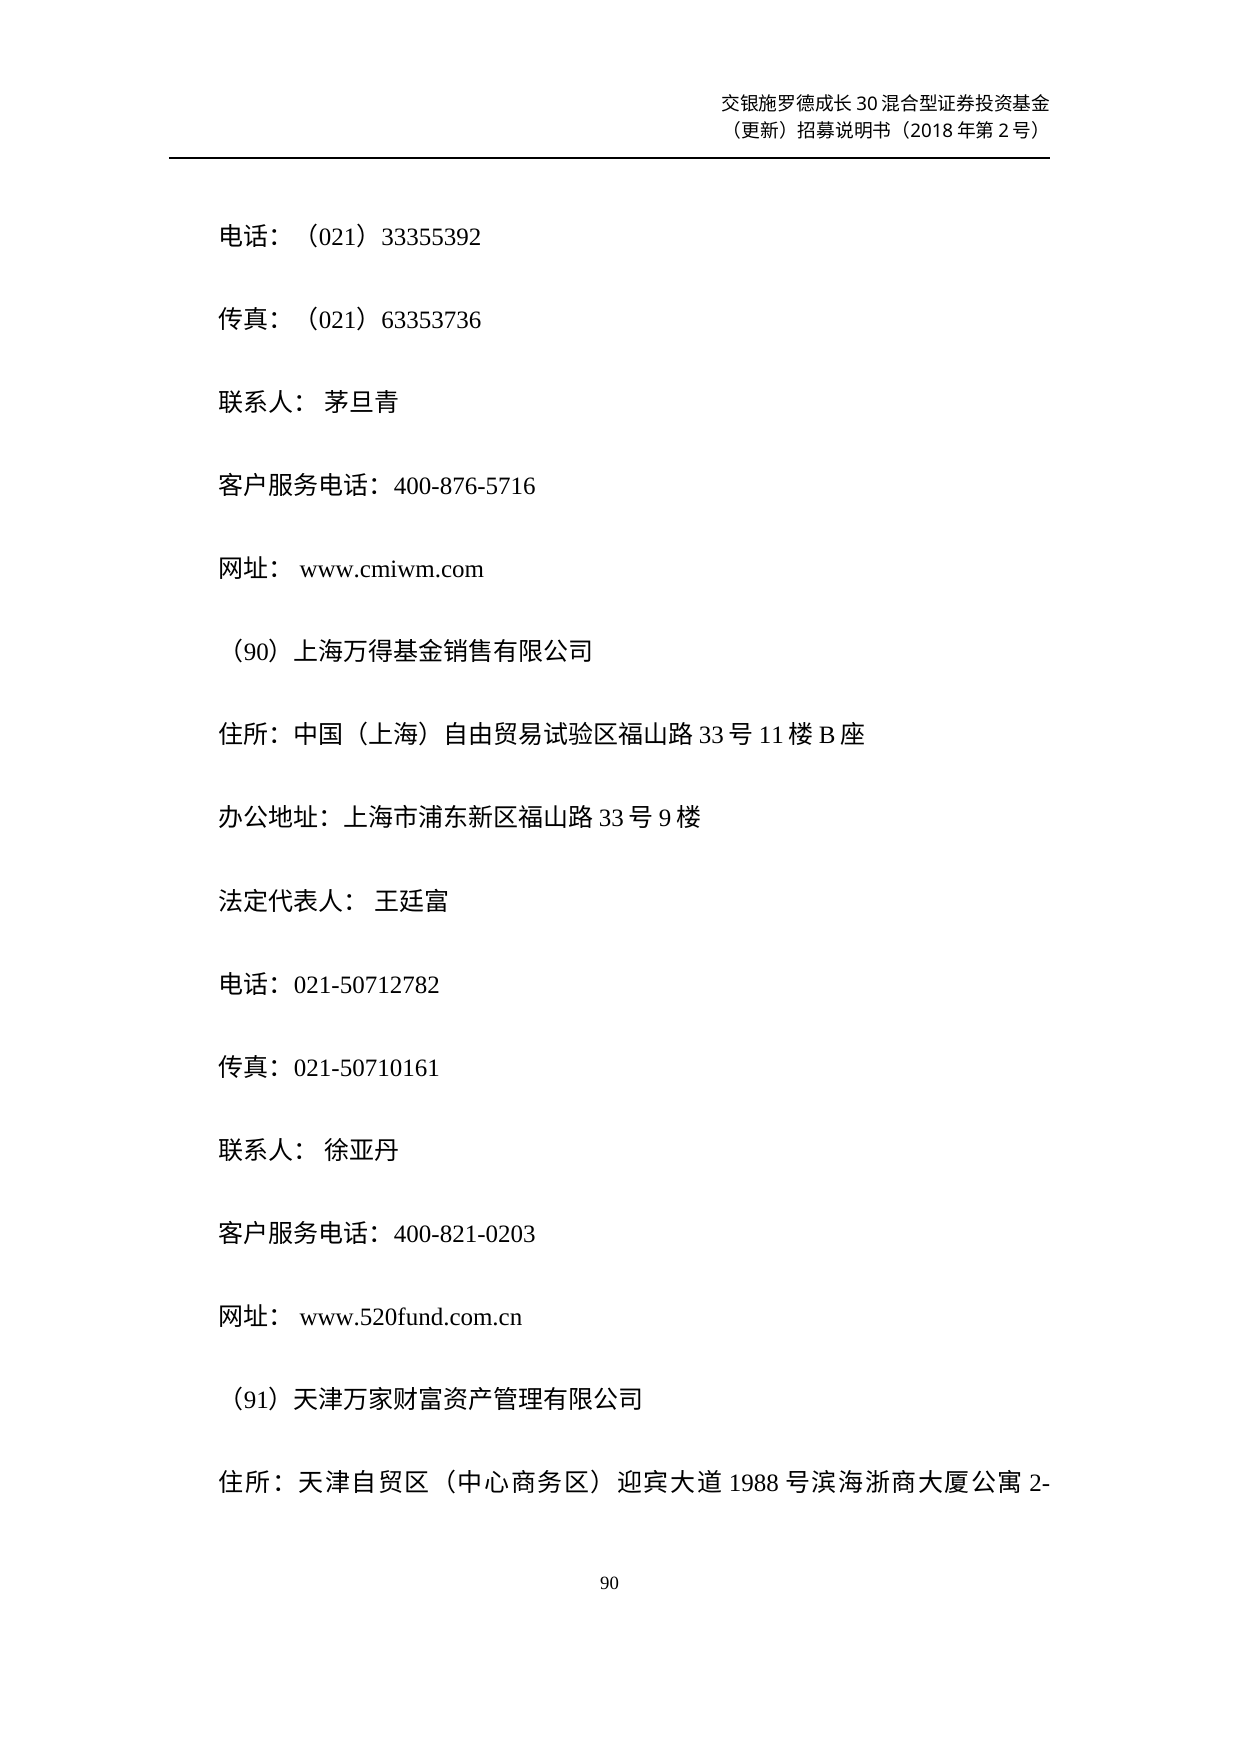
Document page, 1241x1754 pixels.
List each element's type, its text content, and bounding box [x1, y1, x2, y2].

text 电话：（021）33355392 [169, 202, 1050, 267]
text 法定代表人： 王廷富 [169, 867, 1050, 932]
text 传真：（021）63353736 [169, 285, 1050, 350]
text 网址： www.cmiwm.com [169, 534, 1050, 599]
text 电话：021-50712782 [169, 950, 1050, 1015]
text 网址： www.520fund.com.cn [169, 1282, 1050, 1347]
text 联系人： 徐亚丹 [169, 1116, 1050, 1181]
text 办公地址：上海市浦东新区福山路33号9楼 [169, 783, 1050, 848]
text 客户服务电话：400-876-5716 [169, 451, 1050, 516]
text 联系人： 茅旦青 [169, 368, 1050, 433]
text （90）上海万得基金销售有限公司 [169, 617, 1050, 682]
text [169, 1448, 1050, 1513]
text 住所：中国（上海）自由贸易试验区福山路33号11楼B座 [169, 700, 1050, 765]
text （91）天津万家财富资产管理有限公司 [169, 1365, 1050, 1430]
text 传真：021-50710161 [169, 1033, 1050, 1098]
text 客户服务电话：400-821-0203 [169, 1199, 1050, 1264]
